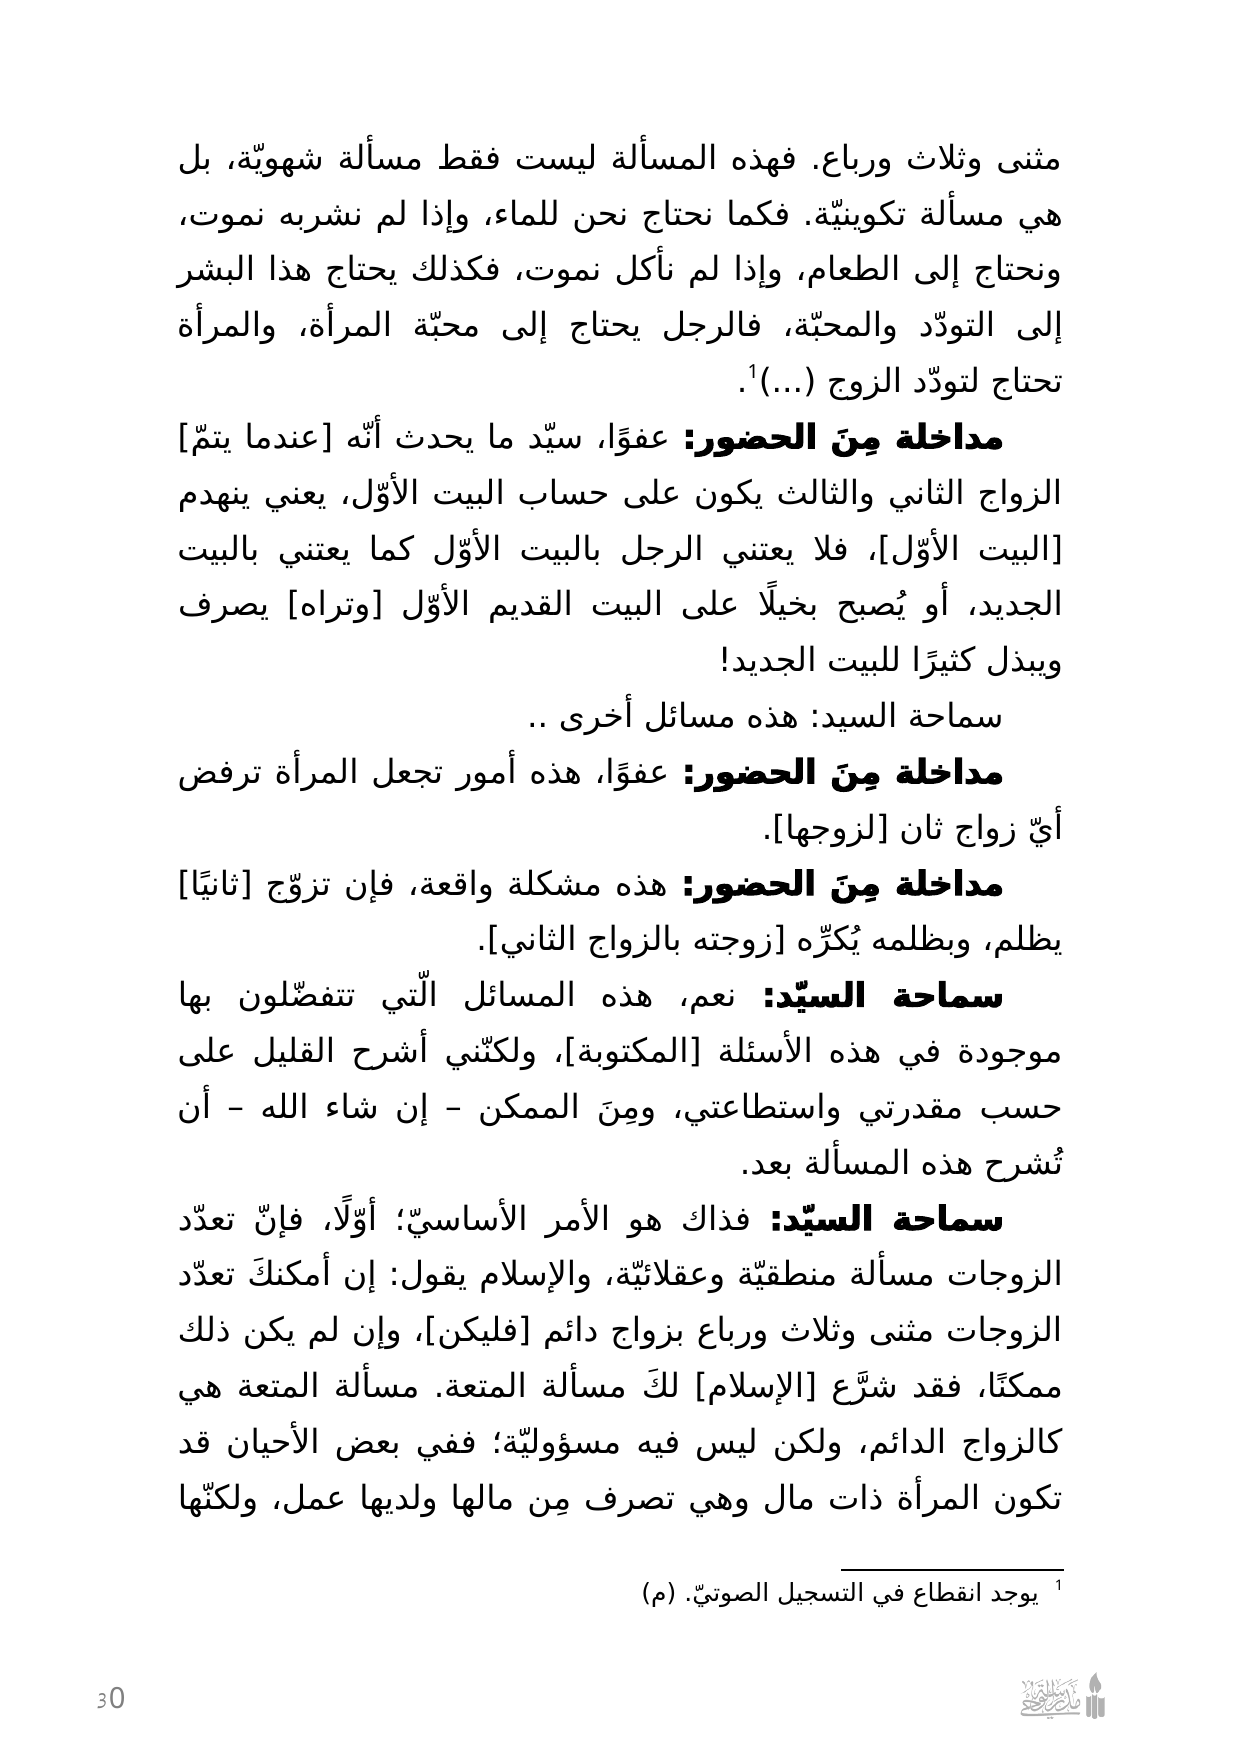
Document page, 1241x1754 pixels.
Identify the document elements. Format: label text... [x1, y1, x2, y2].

text مداخلة مِنَ الحضور: هذه مشكلة واقعة، فإن تزوّج [ثانيًا] يظلم، وبظلمه يُكرِّه [زوجته بالزواج الثاني]. [177, 862, 1063, 973]
text سماحة السيد: هذه مسائل أخرى .. [177, 694, 1063, 750]
picture [1020, 1672, 1105, 1719]
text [177, 1197, 1063, 1532]
text مداخلة مِنَ الحضور: عفوًا، سيّد ما يحدث أنّه [عندما يتمّ] الزواج الثاني والثالث يكون على حساب البيت الأوّل، يعني ينهدم [البيت الأوّل]، فلا يعتني الرجل بالبيت الأوّل كما يعتني بالبيت الجديد، أو يُصبح بخيلًا على البيت القديم الأوّل [وتراه] يصرف ويبذل كثيرًا للبيت الجديد! [177, 415, 1063, 694]
text سماحة السيّد: نعم، هذه المسائل الّتي تتفضّلون بها موجودة في هذه الأسئلة [المكتوبة]، ولكنّني أشرح القليل على حسب مقدرتي واستطاعتي، ومِنَ الممكن – إن شاء الله – أن تُشرح هذه المسألة بعد. [177, 973, 1063, 1197]
text مداخلة مِنَ الحضور: عفوًا، هذه أمور تجعل المرأة ترفض أيّ زواج ثان [لزوجها]. [177, 750, 1063, 862]
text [177, 136, 1063, 415]
